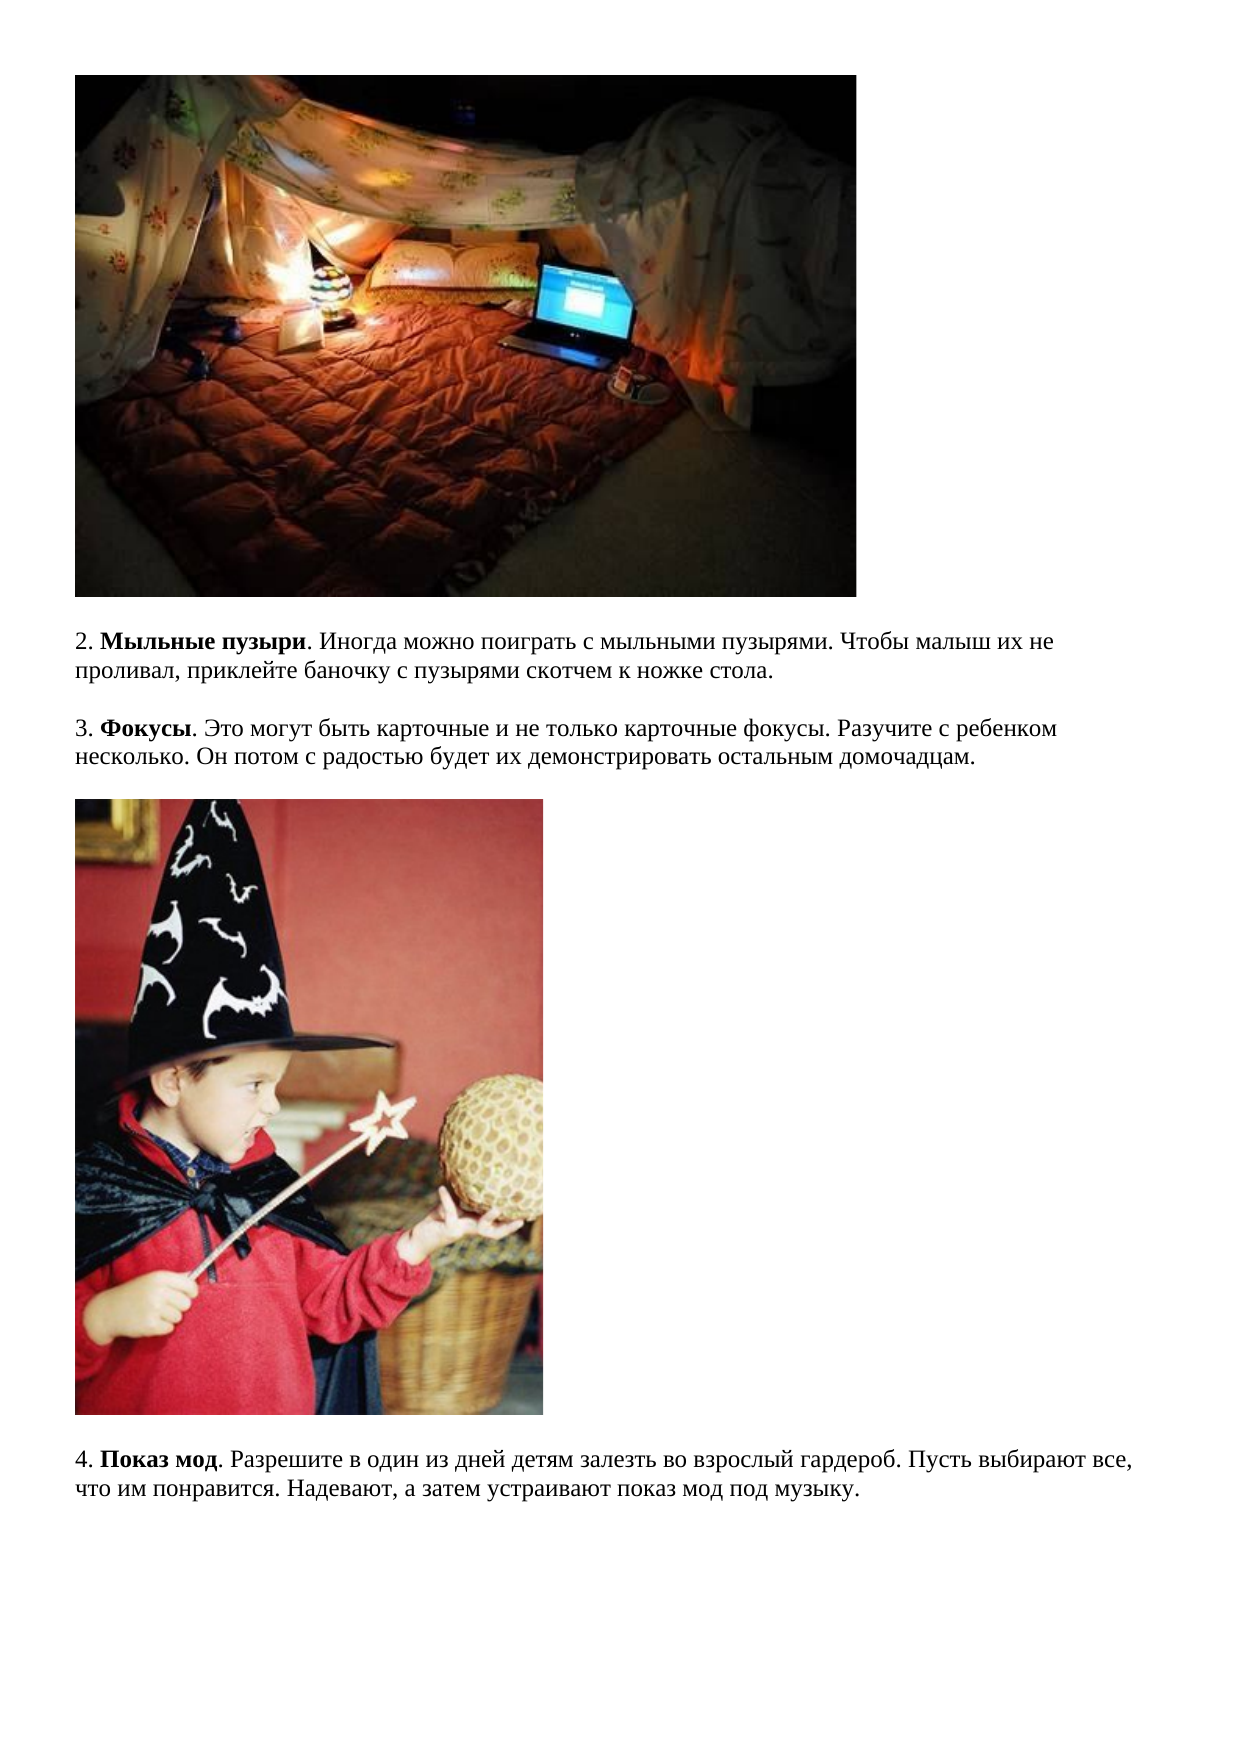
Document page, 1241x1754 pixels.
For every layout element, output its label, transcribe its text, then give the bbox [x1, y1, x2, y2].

text 3. Фокусы. Это могут быть карточные и не только карточные фокусы. Разучите с ребенком несколько. Он потом с радостью будет их демонстрировать остальным домочадцам. [75, 713, 1165, 770]
picture [75, 75, 857, 597]
text 2. Мыльные пузыри. Иногда можно поиграть с мыльными пузырями. Чтобы малыш их не проливал, приклейте баночку с пузырями скотчем к ножке стола. [75, 626, 1165, 683]
picture [75, 799, 544, 1415]
text 4. Показ мод. Разрешите в один из дней детям залезть во взрослый гардероб. Пусть выбирают все, что им понравится. Надевают, а затем устраивают показ мод под музыку. [75, 1444, 1165, 1502]
